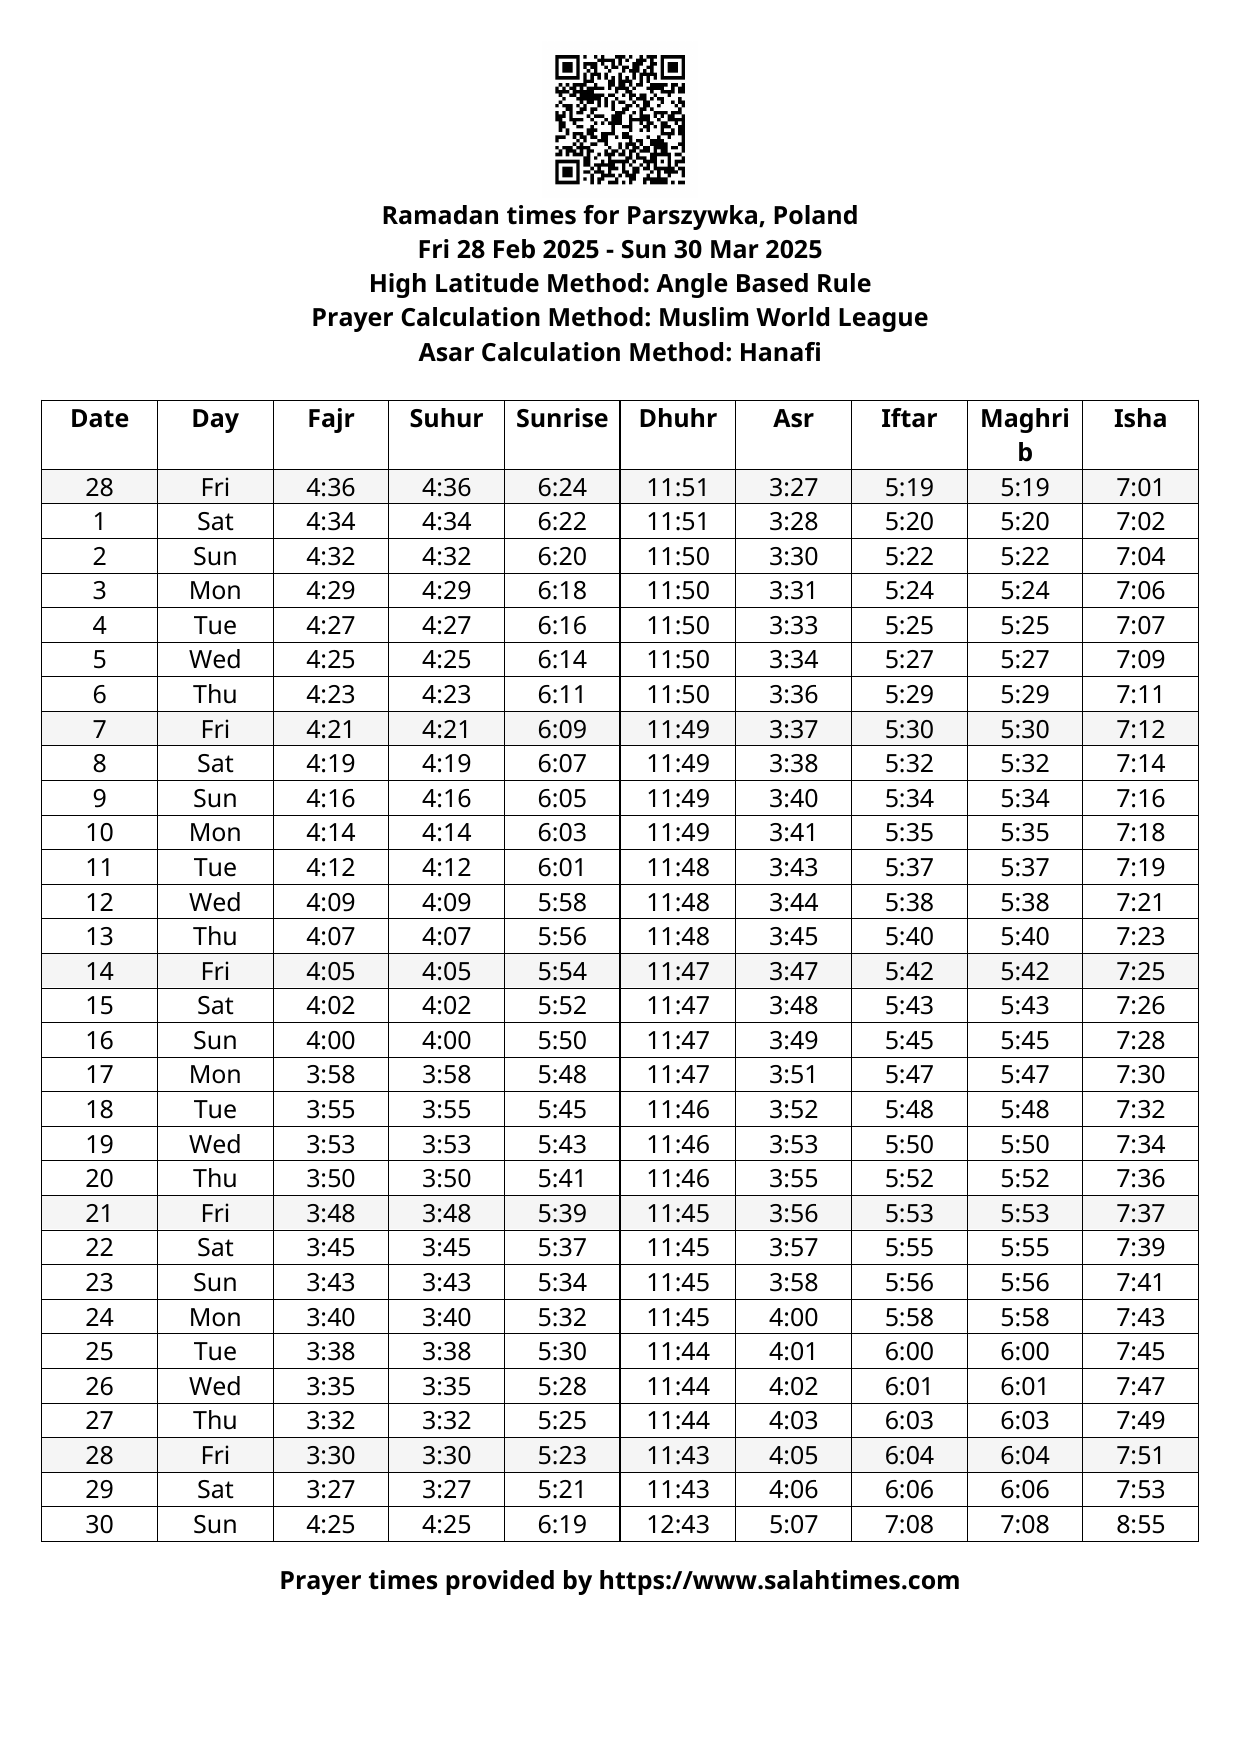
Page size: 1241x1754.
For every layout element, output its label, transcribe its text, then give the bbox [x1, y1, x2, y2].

table_cell 21 [42, 1196, 157, 1229]
table_cell 3:43 [736, 850, 851, 884]
table_cell Sun [158, 1265, 273, 1299]
table_cell Thu [158, 1404, 273, 1437]
table_cell 4:01 [736, 1334, 851, 1368]
table_header Fajr [274, 401, 388, 469]
table_cell 10 [42, 816, 157, 849]
table_cell 3:49 [736, 1023, 851, 1057]
table_cell 3:31 [736, 574, 851, 607]
table_cell 5:52 [968, 1161, 1082, 1195]
table_cell 3:53 [389, 1127, 504, 1160]
table_cell 3:41 [736, 816, 851, 849]
table_cell Sun [158, 781, 273, 814]
table_cell 6:20 [505, 539, 619, 572]
table_cell Tue [158, 1334, 273, 1368]
table_cell 5:38 [852, 885, 967, 918]
table_cell 5:48 [968, 1092, 1082, 1126]
table_cell Wed [158, 1369, 273, 1402]
table_cell 3:35 [274, 1369, 388, 1402]
table_cell Sun [158, 539, 273, 572]
table_cell 3:58 [274, 1058, 388, 1091]
table_cell 4:16 [389, 781, 504, 814]
table_cell 5:53 [852, 1196, 967, 1229]
table_cell 5:30 [968, 712, 1082, 745]
table_cell 6:01 [505, 850, 619, 884]
table_cell 7:14 [1083, 746, 1198, 780]
table_cell 3:45 [389, 1231, 504, 1264]
table_cell 3:53 [736, 1127, 851, 1160]
table_cell 3:55 [736, 1161, 851, 1195]
table_cell 3:48 [736, 989, 851, 1022]
table_cell Sun [158, 1507, 273, 1541]
table_cell 5:38 [968, 885, 1082, 918]
table_cell 4:25 [389, 1507, 504, 1541]
table_cell Tue [158, 850, 273, 884]
table_cell 11:50 [621, 574, 735, 607]
table_cell 4:21 [389, 712, 504, 745]
table_cell 3:38 [736, 746, 851, 780]
table_cell 7:28 [1083, 1023, 1198, 1057]
table_cell 5:37 [505, 1231, 619, 1264]
table_cell 5:56 [505, 919, 619, 953]
table_cell 5:54 [505, 954, 619, 987]
table_cell 6:03 [505, 816, 619, 849]
table_cell Thu [158, 919, 273, 953]
table_cell 5:58 [852, 1300, 967, 1333]
table_cell 7:02 [1083, 504, 1198, 538]
table_cell 5:32 [505, 1300, 619, 1333]
table_cell 4:14 [274, 816, 388, 849]
table_cell 5:53 [968, 1196, 1082, 1229]
table_cell 3:37 [736, 712, 851, 745]
table_cell 19 [42, 1127, 157, 1160]
table_cell 5:43 [968, 989, 1082, 1022]
table_cell 3:47 [736, 954, 851, 987]
table_cell 5:56 [852, 1265, 967, 1299]
table_cell 5:55 [968, 1231, 1082, 1264]
table_cell 17 [42, 1058, 157, 1091]
table_cell 5:37 [968, 850, 1082, 884]
table_cell 3:38 [274, 1334, 388, 1368]
table_cell 4:06 [736, 1473, 851, 1506]
table_cell 7:47 [1083, 1369, 1198, 1402]
table_cell 4:25 [389, 643, 504, 676]
table_cell 5:19 [968, 470, 1082, 503]
table_cell 30 [42, 1507, 157, 1541]
table_cell 7:32 [1083, 1092, 1198, 1126]
table_cell 11:46 [621, 1127, 735, 1160]
table_cell 3:44 [736, 885, 851, 918]
table_cell Mon [158, 816, 273, 849]
table_cell 4:21 [274, 712, 388, 745]
table_cell 5:28 [505, 1369, 619, 1402]
table_header Suhur [389, 401, 504, 469]
table_cell 5:23 [505, 1438, 619, 1472]
table_cell 4:25 [274, 1507, 388, 1541]
table_cell 6:04 [852, 1438, 967, 1472]
table_cell 7:12 [1083, 712, 1198, 745]
table_cell 3:40 [389, 1300, 504, 1333]
table_cell Mon [158, 1058, 273, 1091]
table_cell 7:43 [1083, 1300, 1198, 1333]
table_cell 5:42 [968, 954, 1082, 987]
table_cell 11:45 [621, 1300, 735, 1333]
table_cell 7:07 [1083, 608, 1198, 642]
table_cell 11:50 [621, 539, 735, 572]
table_cell 3:51 [736, 1058, 851, 1091]
table_header Maghrib [968, 401, 1082, 469]
table_cell 5:55 [852, 1231, 967, 1264]
table_cell 5:07 [736, 1507, 851, 1541]
table_cell 4:19 [274, 746, 388, 780]
table_cell 11:45 [621, 1265, 735, 1299]
table_cell 7:25 [1083, 954, 1198, 987]
table_cell 3:34 [736, 643, 851, 676]
table_cell 4:12 [389, 850, 504, 884]
table_cell 5:25 [852, 608, 967, 642]
table_cell 3:55 [389, 1092, 504, 1126]
table_cell Sun [158, 1023, 273, 1057]
table_cell 5:20 [852, 504, 967, 538]
table_cell 5:45 [505, 1092, 619, 1126]
table_cell 3:27 [274, 1473, 388, 1506]
table_cell 6:03 [852, 1404, 967, 1437]
table_cell 3:53 [274, 1127, 388, 1160]
table_cell 25 [42, 1334, 157, 1368]
table_cell 4:09 [389, 885, 504, 918]
table_cell 3:35 [389, 1369, 504, 1402]
table_cell 7:53 [1083, 1473, 1198, 1506]
table_cell 13 [42, 919, 157, 953]
table_cell 12 [42, 885, 157, 918]
table_cell 12:43 [621, 1507, 735, 1541]
table_header Day [158, 401, 273, 469]
table_cell 7:49 [1083, 1404, 1198, 1437]
table_cell 3:36 [736, 677, 851, 711]
table_cell 6:22 [505, 504, 619, 538]
table_cell Mon [158, 1300, 273, 1333]
table_cell 11:48 [621, 885, 735, 918]
table_cell 7:34 [1083, 1127, 1198, 1160]
table_cell 6:14 [505, 643, 619, 676]
table_cell 11:47 [621, 1023, 735, 1057]
table_cell Sat [158, 1231, 273, 1264]
table_cell 11:47 [621, 1058, 735, 1091]
table_cell 5:39 [505, 1196, 619, 1229]
table_cell 3:27 [389, 1473, 504, 1506]
table_cell Tue [158, 608, 273, 642]
table_cell 5:50 [852, 1127, 967, 1160]
table_cell 11:50 [621, 608, 735, 642]
table_cell 11:45 [621, 1196, 735, 1229]
table_cell 28 [42, 1438, 157, 1472]
table_cell 5:50 [968, 1127, 1082, 1160]
table_cell 7:01 [1083, 470, 1198, 503]
table_cell 8 [42, 746, 157, 780]
table_cell 7:18 [1083, 816, 1198, 849]
table_cell 5:29 [852, 677, 967, 711]
table_cell 5:56 [968, 1265, 1082, 1299]
table_cell 5:29 [968, 677, 1082, 711]
table_cell 4:02 [274, 989, 388, 1022]
table_cell 7:51 [1083, 1438, 1198, 1472]
table_cell 6:03 [968, 1404, 1082, 1437]
table_cell 4 [42, 608, 157, 642]
table_cell 15 [42, 989, 157, 1022]
table_header Date [42, 401, 157, 469]
table_cell 5:21 [505, 1473, 619, 1506]
table_cell 5:47 [852, 1058, 967, 1091]
table_cell 5:34 [968, 781, 1082, 814]
table_cell 11:50 [621, 677, 735, 711]
table_cell 3:58 [389, 1058, 504, 1091]
table_cell 4:05 [389, 954, 504, 987]
table_cell 5:34 [505, 1265, 619, 1299]
table_cell 3:58 [736, 1265, 851, 1299]
table_cell 6:16 [505, 608, 619, 642]
table_cell 5:27 [852, 643, 967, 676]
table_cell 6:09 [505, 712, 619, 745]
table_cell 5:58 [505, 885, 619, 918]
table_cell 4:29 [274, 574, 388, 607]
table_cell 4:25 [274, 643, 388, 676]
table_cell 5:35 [852, 816, 967, 849]
table_cell 4:03 [736, 1404, 851, 1437]
table_cell 4:36 [274, 470, 388, 503]
table_cell 5:45 [968, 1023, 1082, 1057]
table_cell 27 [42, 1404, 157, 1437]
table_cell Sat [158, 504, 273, 538]
table_cell 11:49 [621, 781, 735, 814]
table_cell 5:32 [968, 746, 1082, 780]
table_cell 4:14 [389, 816, 504, 849]
table_cell 3:57 [736, 1231, 851, 1264]
table_cell 5:48 [505, 1058, 619, 1091]
table_cell 6:11 [505, 677, 619, 711]
table_cell 2 [42, 539, 157, 572]
text Prayer times provided by https://www.salahtimes.com [42, 1563, 1198, 1597]
table_cell 7:30 [1083, 1058, 1198, 1091]
table_cell 5:40 [968, 919, 1082, 953]
table_header Dhuhr [621, 401, 735, 469]
text Fri 28 Feb 2025 - Sun 30 Mar 2025 [42, 232, 1198, 266]
table_cell 4:07 [274, 919, 388, 953]
table_cell 11:44 [621, 1404, 735, 1437]
table_cell 11:47 [621, 989, 735, 1022]
table_header Sunrise [505, 401, 619, 469]
table_cell 4:32 [274, 539, 388, 572]
table_cell 11:49 [621, 712, 735, 745]
table_cell 6 [42, 677, 157, 711]
table_cell 4:34 [389, 504, 504, 538]
table_cell 7:37 [1083, 1196, 1198, 1229]
table_cell 5:27 [968, 643, 1082, 676]
table_cell 3:50 [274, 1161, 388, 1195]
table_cell 11:50 [621, 643, 735, 676]
table_cell 5:32 [852, 746, 967, 780]
table_cell 26 [42, 1369, 157, 1402]
table_cell 11 [42, 850, 157, 884]
table_cell 5:35 [968, 816, 1082, 849]
table_cell 5:22 [852, 539, 967, 572]
table_cell Thu [158, 677, 273, 711]
table_cell 11:51 [621, 470, 735, 503]
table_cell 4:00 [389, 1023, 504, 1057]
table_cell 11:46 [621, 1161, 735, 1195]
table_cell 1 [42, 504, 157, 538]
table_cell 11:43 [621, 1438, 735, 1472]
table_cell 7:45 [1083, 1334, 1198, 1368]
table_cell 3:43 [274, 1265, 388, 1299]
table_cell 3:30 [389, 1438, 504, 1472]
table_cell 11:49 [621, 746, 735, 780]
table_cell 7:11 [1083, 677, 1198, 711]
table_cell 7:23 [1083, 919, 1198, 953]
table_cell 7:36 [1083, 1161, 1198, 1195]
table_cell 4:02 [736, 1369, 851, 1402]
table_cell Wed [158, 643, 273, 676]
table_cell 3 [42, 574, 157, 607]
table_cell 4:02 [389, 989, 504, 1022]
table_cell 4:00 [736, 1300, 851, 1333]
table_cell 7 [42, 712, 157, 745]
table_cell 4:32 [389, 539, 504, 572]
table_cell 28 [42, 470, 157, 503]
table_cell 3:50 [389, 1161, 504, 1195]
table_cell 6:24 [505, 470, 619, 503]
table_header Asr [736, 401, 851, 469]
table_cell 5:41 [505, 1161, 619, 1195]
table_cell Tue [158, 1092, 273, 1126]
table_cell 5:37 [852, 850, 967, 884]
table_cell 5:43 [852, 989, 967, 1022]
table_cell 7:04 [1083, 539, 1198, 572]
table_cell 6:01 [852, 1369, 967, 1402]
table_cell 7:39 [1083, 1231, 1198, 1264]
table_cell 4:12 [274, 850, 388, 884]
table_cell 9 [42, 781, 157, 814]
text Prayer Calculation Method: Muslim World League [42, 300, 1198, 334]
table_cell 5:52 [505, 989, 619, 1022]
table_cell Wed [158, 1127, 273, 1160]
table_cell 18 [42, 1092, 157, 1126]
table_cell 5:25 [968, 608, 1082, 642]
table_cell Sat [158, 1473, 273, 1506]
table_cell 22 [42, 1231, 157, 1264]
table_cell 3:38 [389, 1334, 504, 1368]
table_cell 23 [42, 1265, 157, 1299]
table_cell 7:26 [1083, 989, 1198, 1022]
table_cell 4:19 [389, 746, 504, 780]
table_cell 5:25 [505, 1404, 619, 1437]
table_header Isha [1083, 401, 1198, 469]
table_cell 5:45 [852, 1023, 967, 1057]
table_cell Fri [158, 1196, 273, 1229]
table_cell 11:43 [621, 1473, 735, 1506]
table_cell 5:24 [968, 574, 1082, 607]
table_cell 6:04 [968, 1438, 1082, 1472]
table_cell 14 [42, 954, 157, 987]
table_cell 11:51 [621, 504, 735, 538]
table_cell 5:19 [852, 470, 967, 503]
table_cell 4:36 [389, 470, 504, 503]
table_cell Mon [158, 574, 273, 607]
table_cell 3:30 [274, 1438, 388, 1472]
table_cell 11:46 [621, 1092, 735, 1126]
table_cell Fri [158, 1438, 273, 1472]
table_cell 7:08 [852, 1507, 967, 1541]
table_cell 7:06 [1083, 574, 1198, 607]
table_cell 6:06 [852, 1473, 967, 1506]
table_cell 4:07 [389, 919, 504, 953]
table_cell 24 [42, 1300, 157, 1333]
table_cell 6:00 [968, 1334, 1082, 1368]
table_cell 4:23 [389, 677, 504, 711]
table_cell 7:09 [1083, 643, 1198, 676]
table_cell 6:19 [505, 1507, 619, 1541]
table_cell 3:27 [736, 470, 851, 503]
table_cell 3:55 [274, 1092, 388, 1126]
table_cell 5:48 [852, 1092, 967, 1126]
table_cell 3:52 [736, 1092, 851, 1126]
table_cell 4:23 [274, 677, 388, 711]
table_cell 6:07 [505, 746, 619, 780]
table_cell 6:05 [505, 781, 619, 814]
table_cell 3:30 [736, 539, 851, 572]
table_cell 7:16 [1083, 781, 1198, 814]
table_cell 6:00 [852, 1334, 967, 1368]
table_cell 11:49 [621, 816, 735, 849]
table_cell 3:28 [736, 504, 851, 538]
table_cell 4:05 [274, 954, 388, 987]
table_cell 5:42 [852, 954, 967, 987]
table_cell 5:34 [852, 781, 967, 814]
table_cell 3:33 [736, 608, 851, 642]
table_cell 7:08 [968, 1507, 1082, 1541]
table_cell 3:45 [274, 1231, 388, 1264]
table_cell 6:18 [505, 574, 619, 607]
table_cell Fri [158, 712, 273, 745]
table_cell 4:27 [274, 608, 388, 642]
table_cell 6:06 [968, 1473, 1082, 1506]
text Ramadan times for Parszywka, Poland [42, 198, 1198, 232]
table_cell 5:40 [852, 919, 967, 953]
table_cell 5:30 [505, 1334, 619, 1368]
table_cell 7:21 [1083, 885, 1198, 918]
table_cell Wed [158, 885, 273, 918]
table_cell 4:16 [274, 781, 388, 814]
table_cell 11:48 [621, 919, 735, 953]
table_cell 5 [42, 643, 157, 676]
text High Latitude Method: Angle Based Rule [42, 266, 1198, 300]
table_cell 3:45 [736, 919, 851, 953]
table_cell 4:00 [274, 1023, 388, 1057]
table_cell 4:34 [274, 504, 388, 538]
table_cell 3:32 [389, 1404, 504, 1437]
table_cell 3:56 [736, 1196, 851, 1229]
table_cell 3:48 [274, 1196, 388, 1229]
table_cell 20 [42, 1161, 157, 1195]
table_cell 3:48 [389, 1196, 504, 1229]
table_cell 4:27 [389, 608, 504, 642]
table_cell 5:50 [505, 1023, 619, 1057]
table_cell 3:40 [736, 781, 851, 814]
table_cell 5:30 [852, 712, 967, 745]
table_cell 11:48 [621, 850, 735, 884]
table_cell 29 [42, 1473, 157, 1506]
table_cell 5:58 [968, 1300, 1082, 1333]
table_cell 5:20 [968, 504, 1082, 538]
table_cell 5:24 [852, 574, 967, 607]
table_cell 11:45 [621, 1231, 735, 1264]
picture [542, 41, 699, 198]
table_cell Fri [158, 954, 273, 987]
table_cell 3:40 [274, 1300, 388, 1333]
table_cell 5:52 [852, 1161, 967, 1195]
table_header Iftar [852, 401, 967, 469]
table_cell 5:47 [968, 1058, 1082, 1091]
table_cell 3:32 [274, 1404, 388, 1437]
table_cell 11:44 [621, 1369, 735, 1402]
table_cell 11:44 [621, 1334, 735, 1368]
table_cell 7:19 [1083, 850, 1198, 884]
table_cell 3:43 [389, 1265, 504, 1299]
text Asar Calculation Method: Hanafi [42, 334, 1198, 368]
table_cell 11:47 [621, 954, 735, 987]
table_cell 16 [42, 1023, 157, 1057]
table_cell Fri [158, 470, 273, 503]
table_cell 5:22 [968, 539, 1082, 572]
table_cell 6:01 [968, 1369, 1082, 1402]
table_cell 7:41 [1083, 1265, 1198, 1299]
table_cell 5:43 [505, 1127, 619, 1160]
table_cell 4:09 [274, 885, 388, 918]
table_cell Sat [158, 989, 273, 1022]
table_cell 8:55 [1083, 1507, 1198, 1541]
table_cell Thu [158, 1161, 273, 1195]
table_cell 4:29 [389, 574, 504, 607]
table_cell 4:05 [736, 1438, 851, 1472]
table_cell Sat [158, 746, 273, 780]
